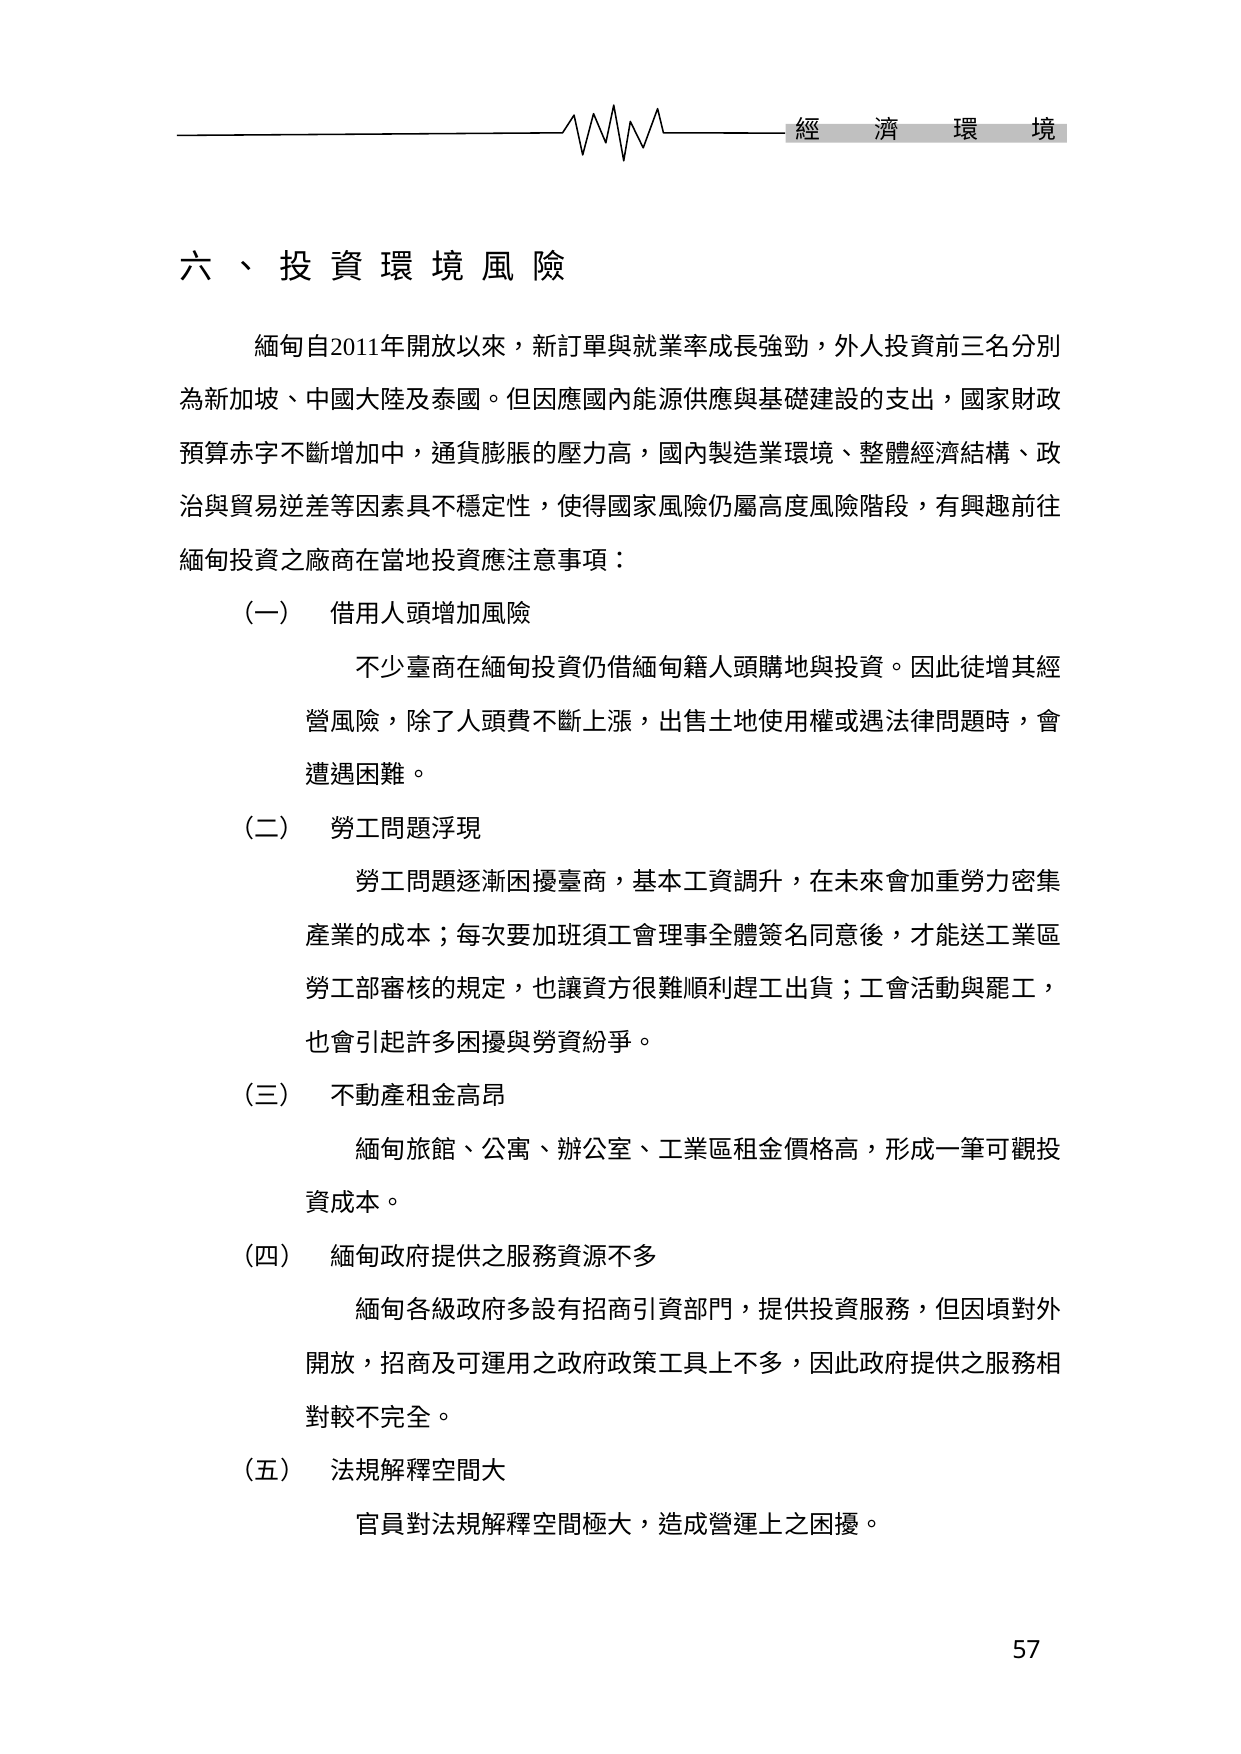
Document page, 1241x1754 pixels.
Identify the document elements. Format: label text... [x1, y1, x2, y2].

text 不少臺商在緬甸投資仍借緬甸籍人頭購地與投資。因此徒增其經營風險，除了人頭費不斷上漲，出售土地使用權或遇法律問題時，會遭遇困難。 [280, 639, 1061, 799]
text （二） 勞工問題浮現 [204, 799, 1061, 853]
text 官員對法規解釋空間極大，造成營運上之困擾。 [280, 1495, 1061, 1549]
text 勞工問題逐漸困擾臺商，基本工資調升，在未來會加重勞力密集產業的成本；每次要加班須工會理事全體簽名同意後，才能送工業區勞工部審核的規定，也讓資方很難順利趕工出貨；工會活動與罷工，也會引起許多困擾與勞資紛爭。 [280, 853, 1061, 1067]
text （五） 法規解釋空間大 [204, 1442, 1061, 1495]
text 緬甸各級政府多設有招商引資部門，提供投資服務，但因頃對外開放，招商及可運用之政府政策工具上不多，因此政府提供之服務相對較不完全。 [280, 1281, 1061, 1442]
text （三） 不動產租金高昂 [204, 1067, 1061, 1121]
text （一） 借用人頭增加風險 [204, 585, 1061, 639]
text 緬甸自2011年開放以來，新訂單與就業率成長強勁，外人投資前三名分別為新加坡、中國大陸及泰國。但因應國內能源供應與基礎建設的支出，國家財政預算赤字不斷增加中，通貨膨脹的壓力高，國內製造業環境、整體經濟結構、政治與貿易逆差等因素具不穩定性，使得國家風險仍屬高度風險階段，有興趣前往緬甸投資之廠商在當地投資應注意事項： [179, 317, 1061, 585]
text 六、投資環境風險 [179, 237, 1061, 291]
text （四） 緬甸政府提供之服務資源不多 [204, 1228, 1061, 1281]
text 緬甸旅館、公寓、辦公室、工業區租金價格高，形成一筆可觀投資成本。 [280, 1121, 1061, 1228]
